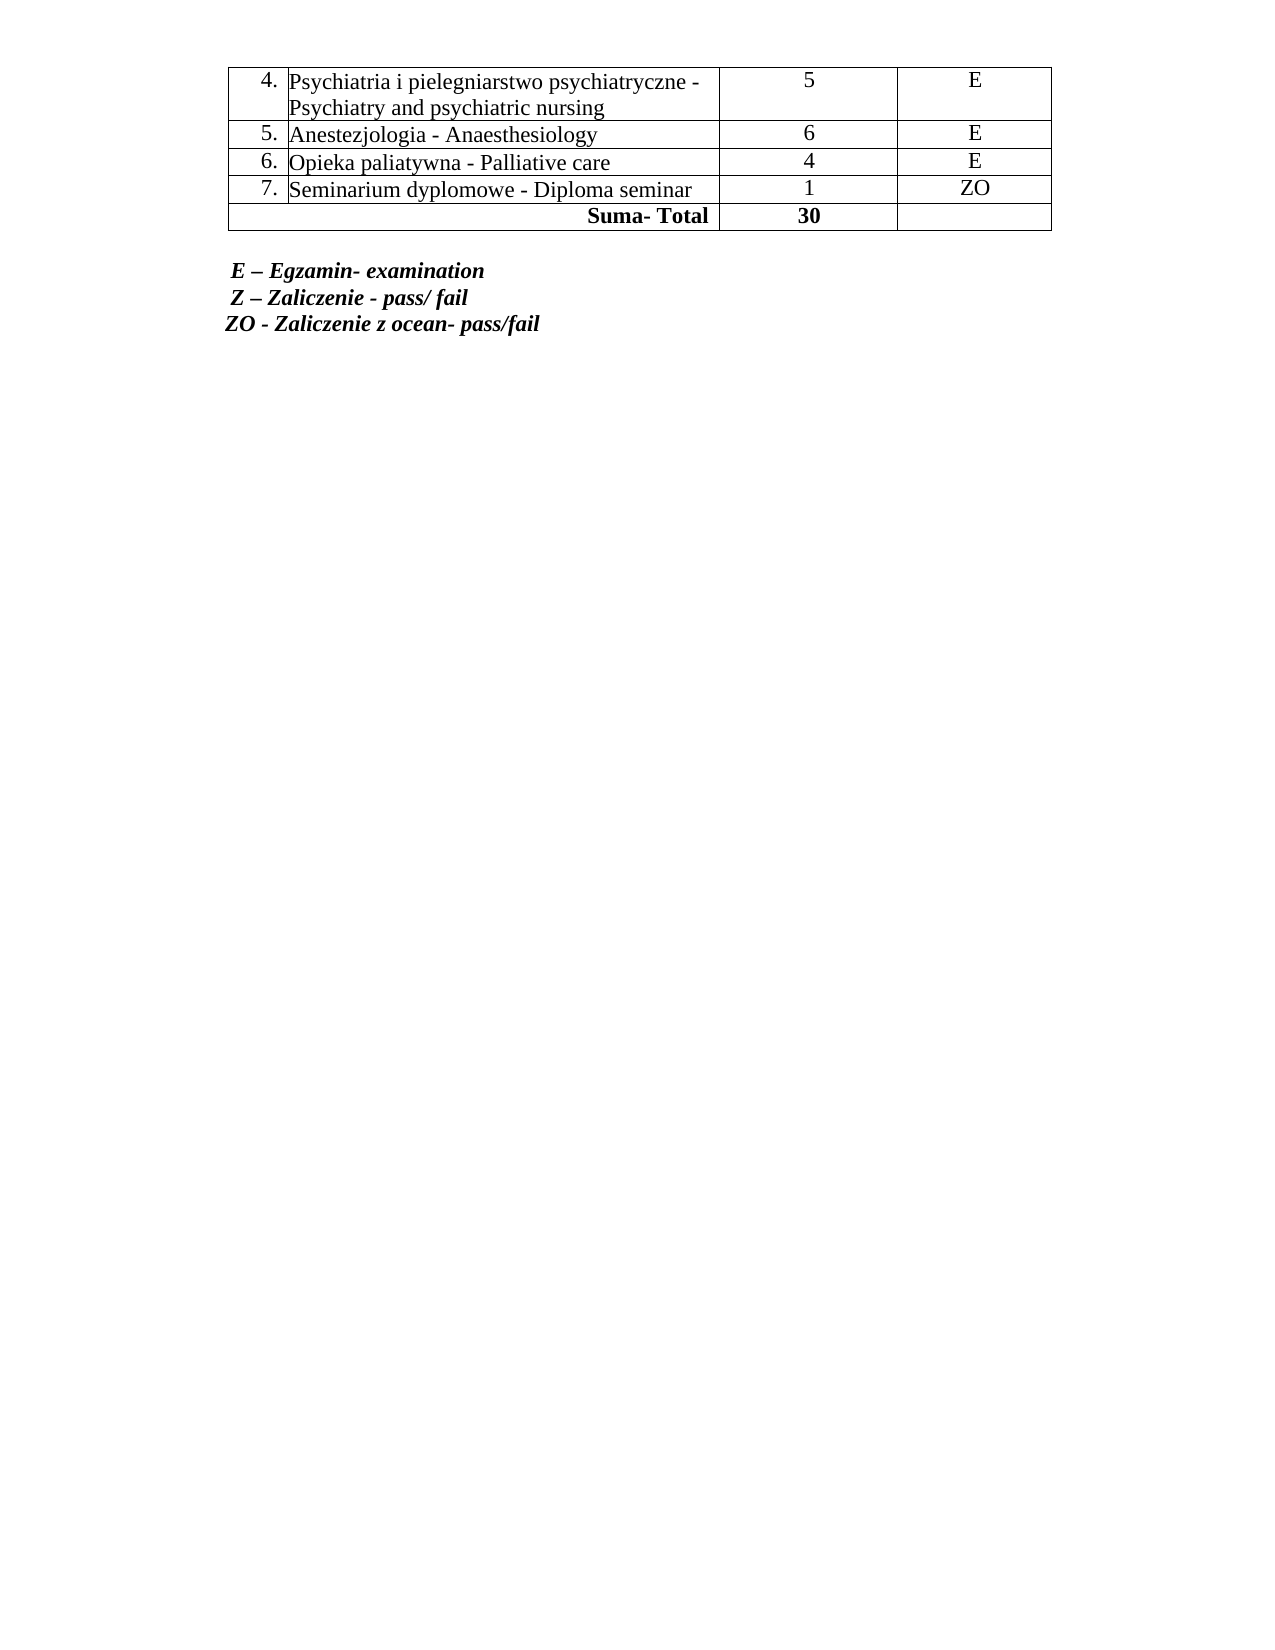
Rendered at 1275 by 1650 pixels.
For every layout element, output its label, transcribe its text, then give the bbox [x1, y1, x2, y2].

table_cell 1 [720, 176, 897, 203]
table_cell Anestezjologia - Anaesthesiology [289, 121, 719, 148]
table_cell E [898, 121, 1051, 148]
table_cell Suma- Total [229, 204, 719, 230]
text Z – Zaliczenie - pass/ fail [179, 284, 1192, 310]
table_cell Seminarium dyplomowe - Diploma seminar [289, 176, 719, 203]
table_cell [898, 204, 1051, 230]
table_cell E [898, 149, 1051, 175]
table_cell 5 [720, 68, 897, 120]
table_cell E [898, 68, 1051, 120]
table_cell 5. [229, 121, 288, 148]
table_cell 30 [720, 204, 897, 230]
table_cell ZO [898, 176, 1051, 203]
table_cell 4 [720, 149, 897, 175]
text E – Egzamin- examination [179, 258, 1192, 284]
table_cell 4. [229, 68, 288, 120]
text ZO - Zaliczenie z ocean- pass/fail [179, 310, 1192, 337]
table_cell Opieka paliatywna - Palliative care [289, 149, 719, 175]
table_cell 6. [229, 149, 288, 175]
table_cell Psychiatria i pielegniarstwo psychiatryczne - Psychiatry and psychiatric nursing [289, 68, 719, 120]
table_cell 7. [229, 176, 288, 203]
table_cell 6 [720, 121, 897, 148]
